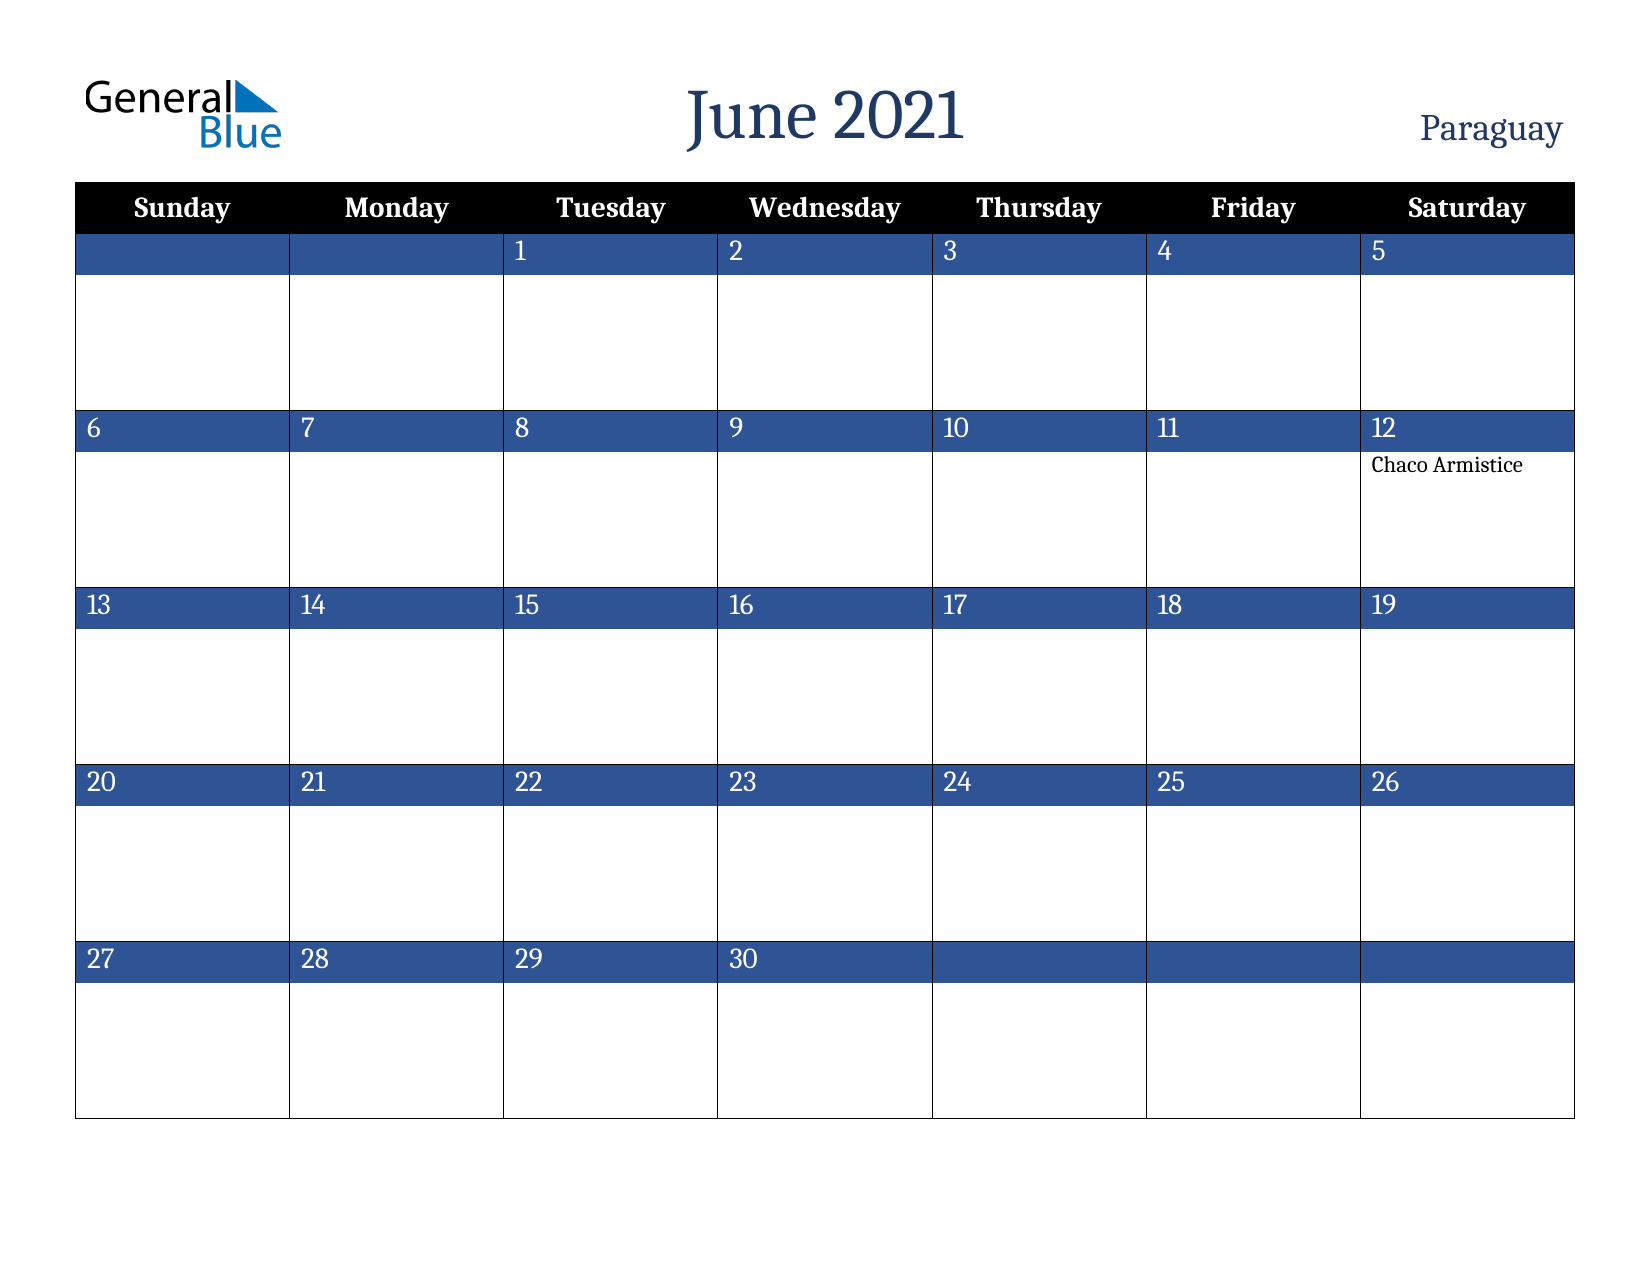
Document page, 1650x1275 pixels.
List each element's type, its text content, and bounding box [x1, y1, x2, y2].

table_cell [933, 452, 1146, 587]
table_cell 28 [290, 942, 503, 983]
table_cell [76, 452, 289, 587]
table_header [76, 75, 503, 182]
table_cell 29 [504, 942, 717, 983]
table_cell [290, 983, 503, 1118]
table_cell [1361, 629, 1574, 764]
table_cell 18 [1147, 588, 1360, 629]
table_cell [76, 806, 289, 941]
table_cell 16 [718, 588, 932, 629]
table_cell [504, 806, 717, 941]
table_cell 15 [504, 588, 717, 629]
table_cell 9 [718, 411, 932, 452]
table_cell [1361, 942, 1574, 983]
table_cell [290, 275, 503, 410]
table_cell [504, 275, 717, 410]
table_cell [933, 806, 1146, 941]
table_cell [76, 234, 289, 275]
table_cell Friday [1147, 183, 1360, 233]
table_cell Wednesday [718, 183, 932, 233]
table_header June 2021 [504, 75, 1146, 182]
table_cell [290, 234, 503, 275]
table_cell [933, 942, 1146, 983]
table_cell [504, 452, 717, 587]
table_cell Sunday [76, 183, 289, 233]
table_cell 25 [1147, 765, 1360, 806]
table_cell Tuesday [504, 183, 717, 233]
table_cell [1361, 806, 1574, 941]
table_cell [1147, 983, 1360, 1118]
table_cell 10 [933, 411, 1146, 452]
table_cell [290, 806, 503, 941]
table_cell 8 [504, 411, 717, 452]
table_cell [76, 983, 289, 1118]
table_cell 26 [1361, 765, 1574, 806]
table_cell 3 [933, 234, 1146, 275]
table_cell [718, 275, 932, 410]
table_cell [718, 806, 932, 941]
table_cell 22 [504, 765, 717, 806]
table_cell Monday [290, 183, 503, 233]
table_cell 24 [933, 765, 1146, 806]
table_cell [1147, 275, 1360, 410]
table_cell [718, 629, 932, 764]
table_cell 23 [718, 765, 932, 806]
table_cell [76, 275, 289, 410]
table_cell 2 [718, 234, 932, 275]
table_cell 21 [290, 765, 503, 806]
table_cell [933, 275, 1146, 410]
table_cell [1147, 452, 1360, 587]
table_cell [1361, 275, 1574, 410]
table_cell 17 [933, 588, 1146, 629]
table_cell 7 [290, 411, 503, 452]
table_cell 20 [76, 765, 289, 806]
table_cell Thursday [933, 183, 1146, 233]
table_cell 6 [76, 411, 289, 452]
table_cell [1147, 806, 1360, 941]
table_cell [76, 629, 289, 764]
table_cell [933, 629, 1146, 764]
table_cell [504, 983, 717, 1118]
table_cell Chaco Armistice [1361, 452, 1574, 587]
table_cell [718, 983, 932, 1118]
table_header Paraguay [1146, 75, 1574, 182]
table_cell 11 [1147, 411, 1360, 452]
table_cell [290, 452, 503, 587]
table_cell [290, 629, 503, 764]
table_cell [1147, 942, 1360, 983]
table_cell 1 [504, 234, 717, 275]
table_cell [1361, 983, 1574, 1118]
table_cell 27 [76, 942, 289, 983]
table_cell 4 [1147, 234, 1360, 275]
table_cell [718, 452, 932, 587]
table_cell 14 [290, 588, 503, 629]
table_cell 12 [1361, 411, 1574, 452]
table_cell [1147, 629, 1360, 764]
table_cell [504, 629, 717, 764]
table_cell 19 [1361, 588, 1574, 629]
table_cell 5 [1361, 234, 1574, 275]
table_cell Saturday [1361, 183, 1574, 233]
table_cell 30 [718, 942, 932, 983]
table_cell 13 [76, 588, 289, 629]
picture [86, 80, 281, 148]
table_cell [933, 983, 1146, 1118]
